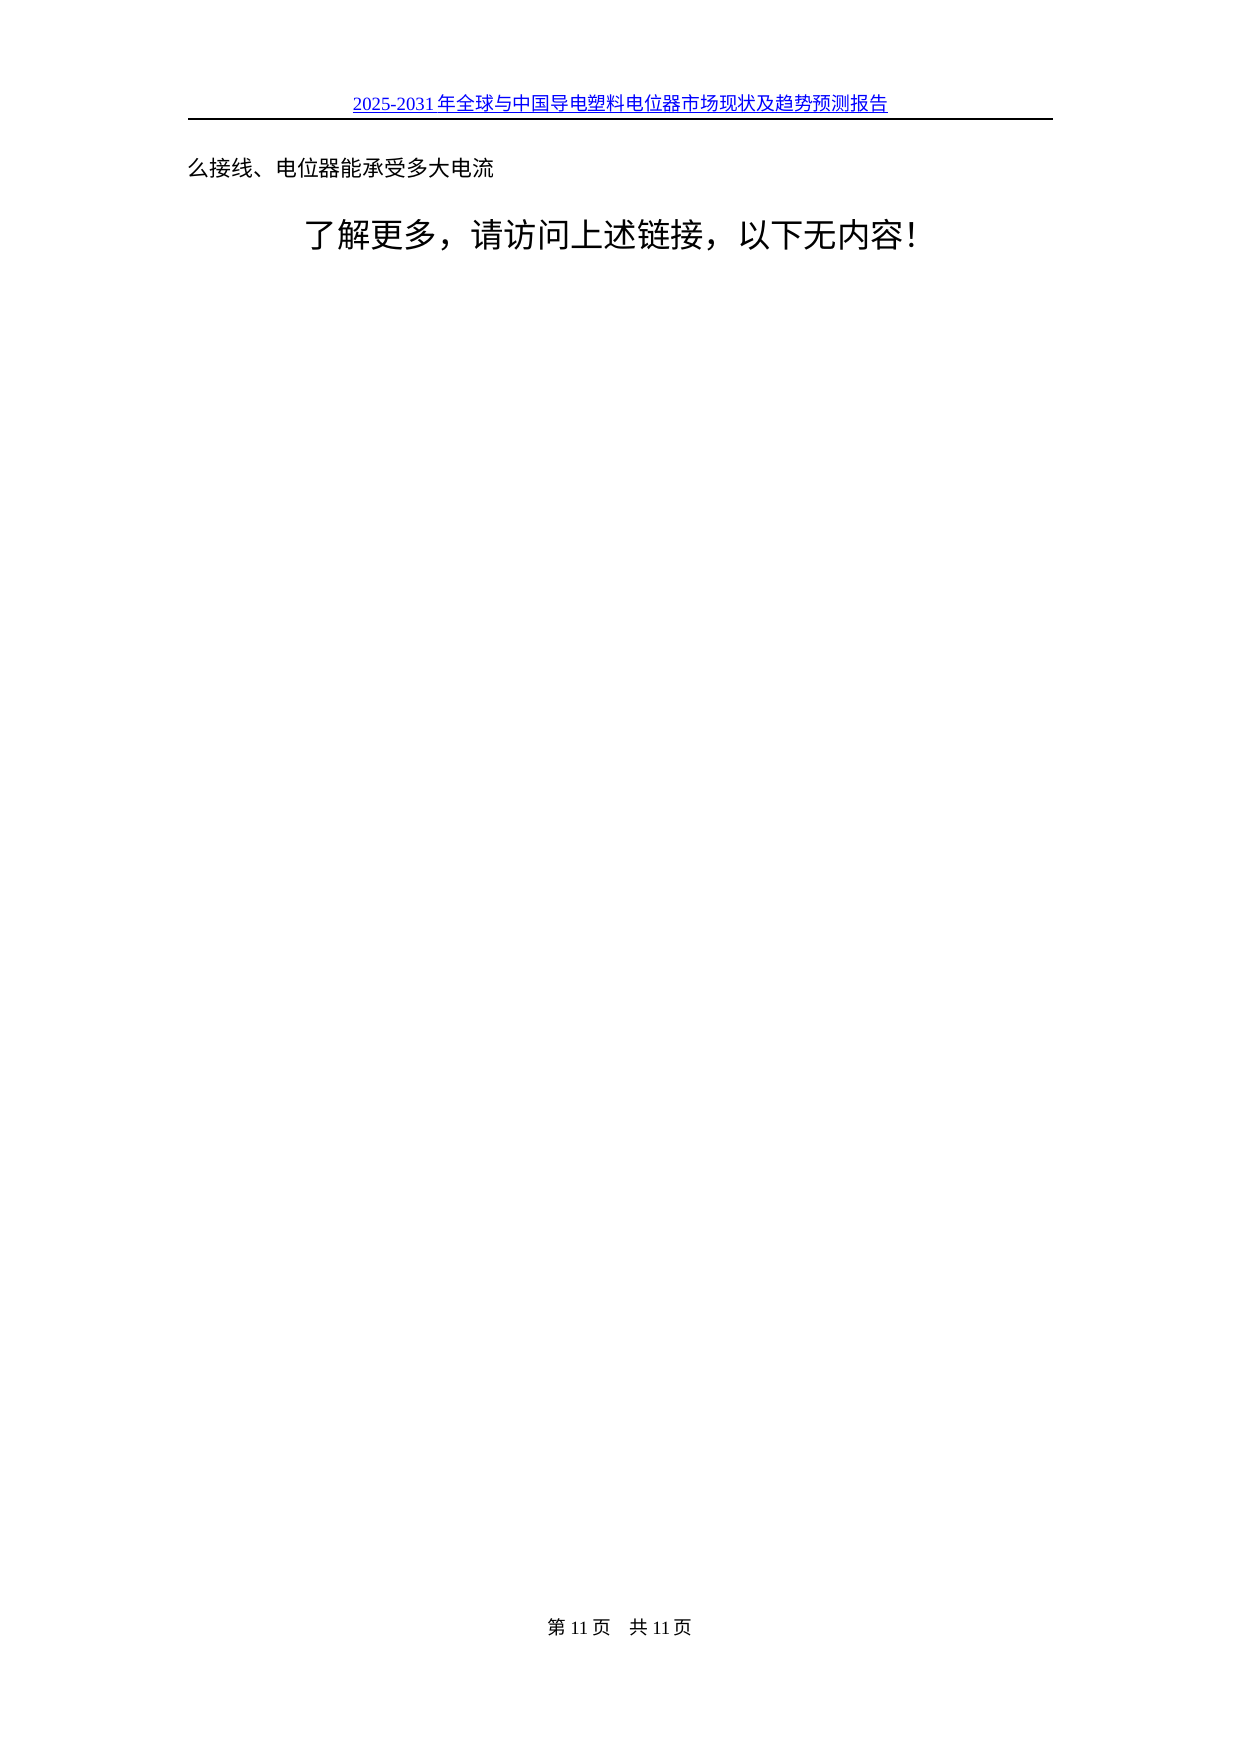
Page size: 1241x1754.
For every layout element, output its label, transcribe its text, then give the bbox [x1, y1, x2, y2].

title 了解更多，请访问上述链接，以下无内容！ [187, 200, 1053, 265]
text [187, 150, 1053, 183]
